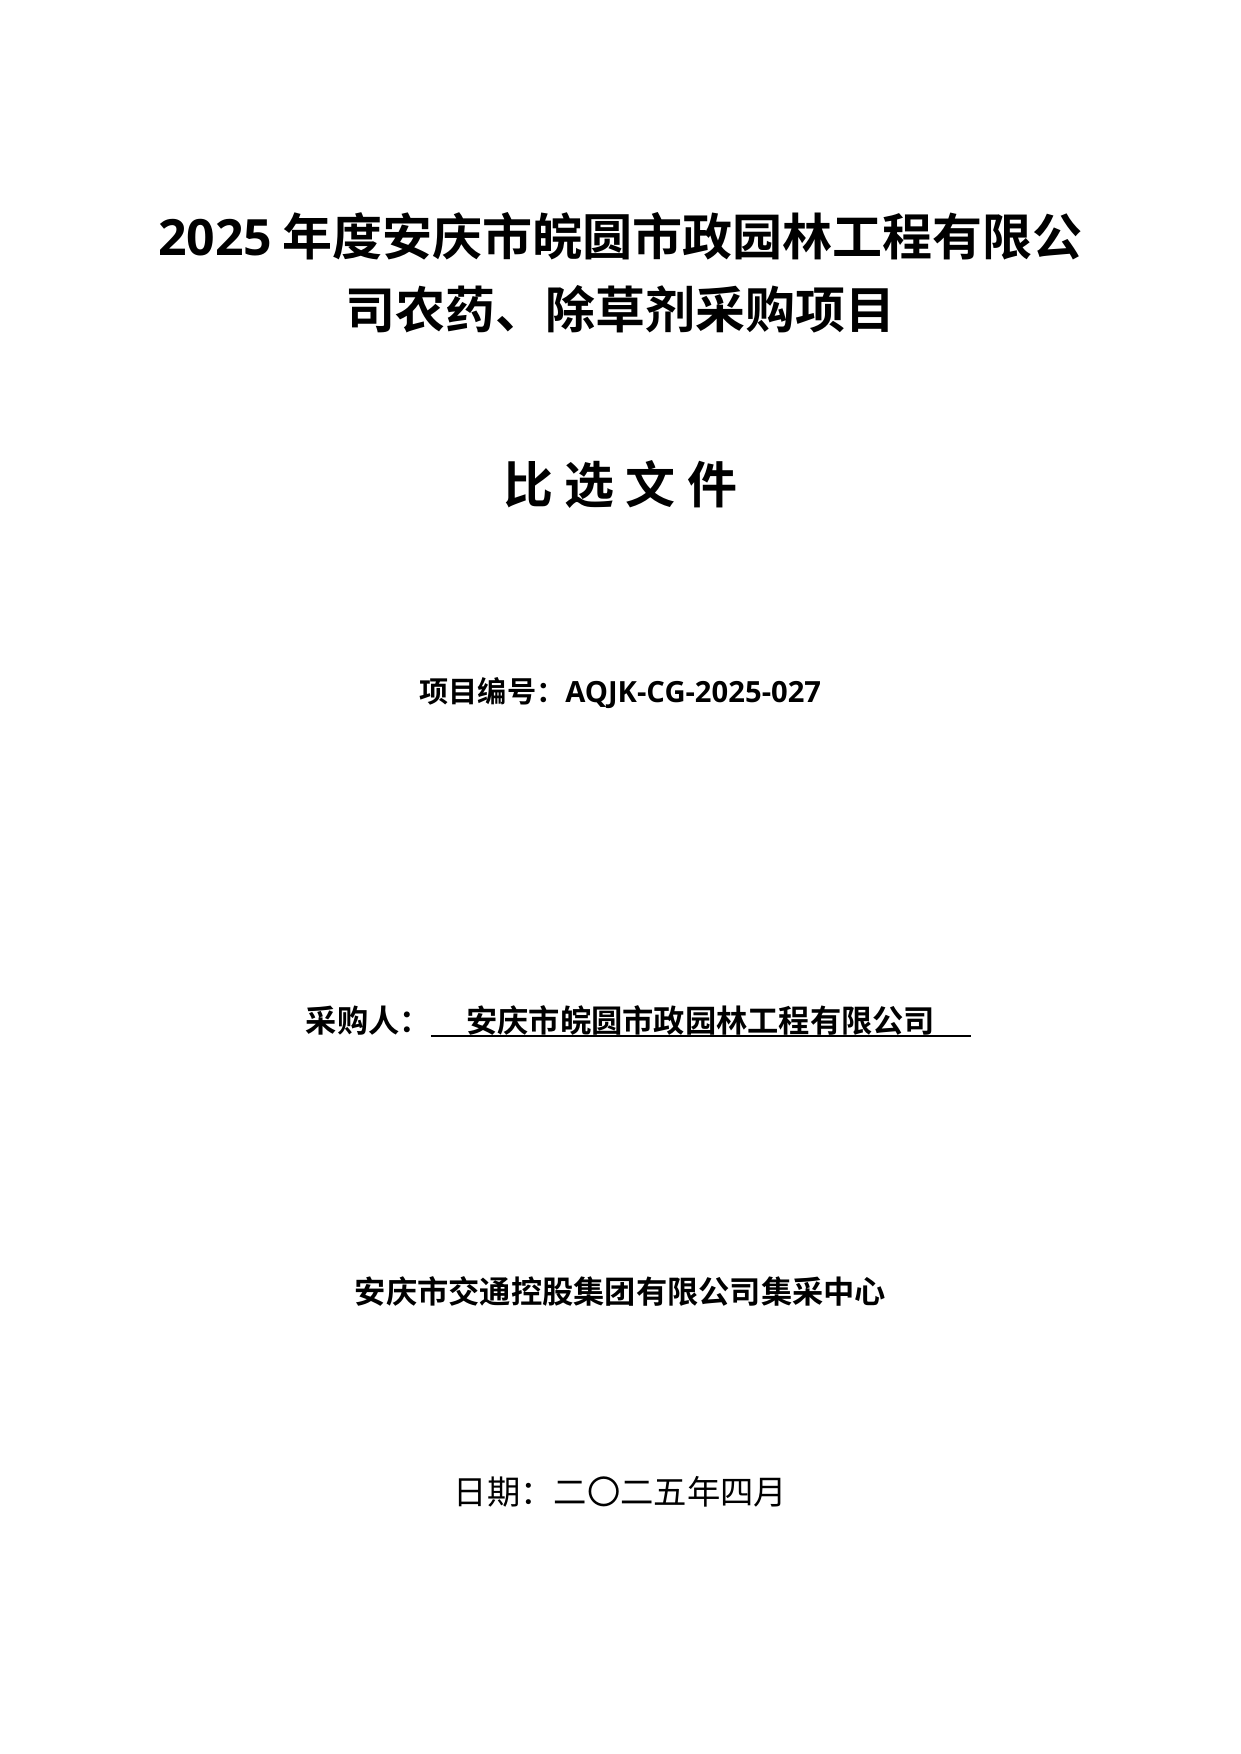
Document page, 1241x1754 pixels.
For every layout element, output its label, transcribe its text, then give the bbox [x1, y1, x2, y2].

text 比 选 文 件 [148, 463, 1092, 513]
text 安庆市交通控股集团有限公司集采中心 [148, 1267, 1092, 1313]
text 2025年度安庆市皖圆市政园林工程有限公司农药、除草剂采购项目 [148, 198, 1092, 343]
text 项目编号：AQJK-CG-2025-027 [148, 662, 1092, 712]
text 采购人： 安庆市皖圆市政园林工程有限公司 [148, 996, 1092, 1042]
text 日期：二〇二五年四月 [148, 1465, 1092, 1515]
